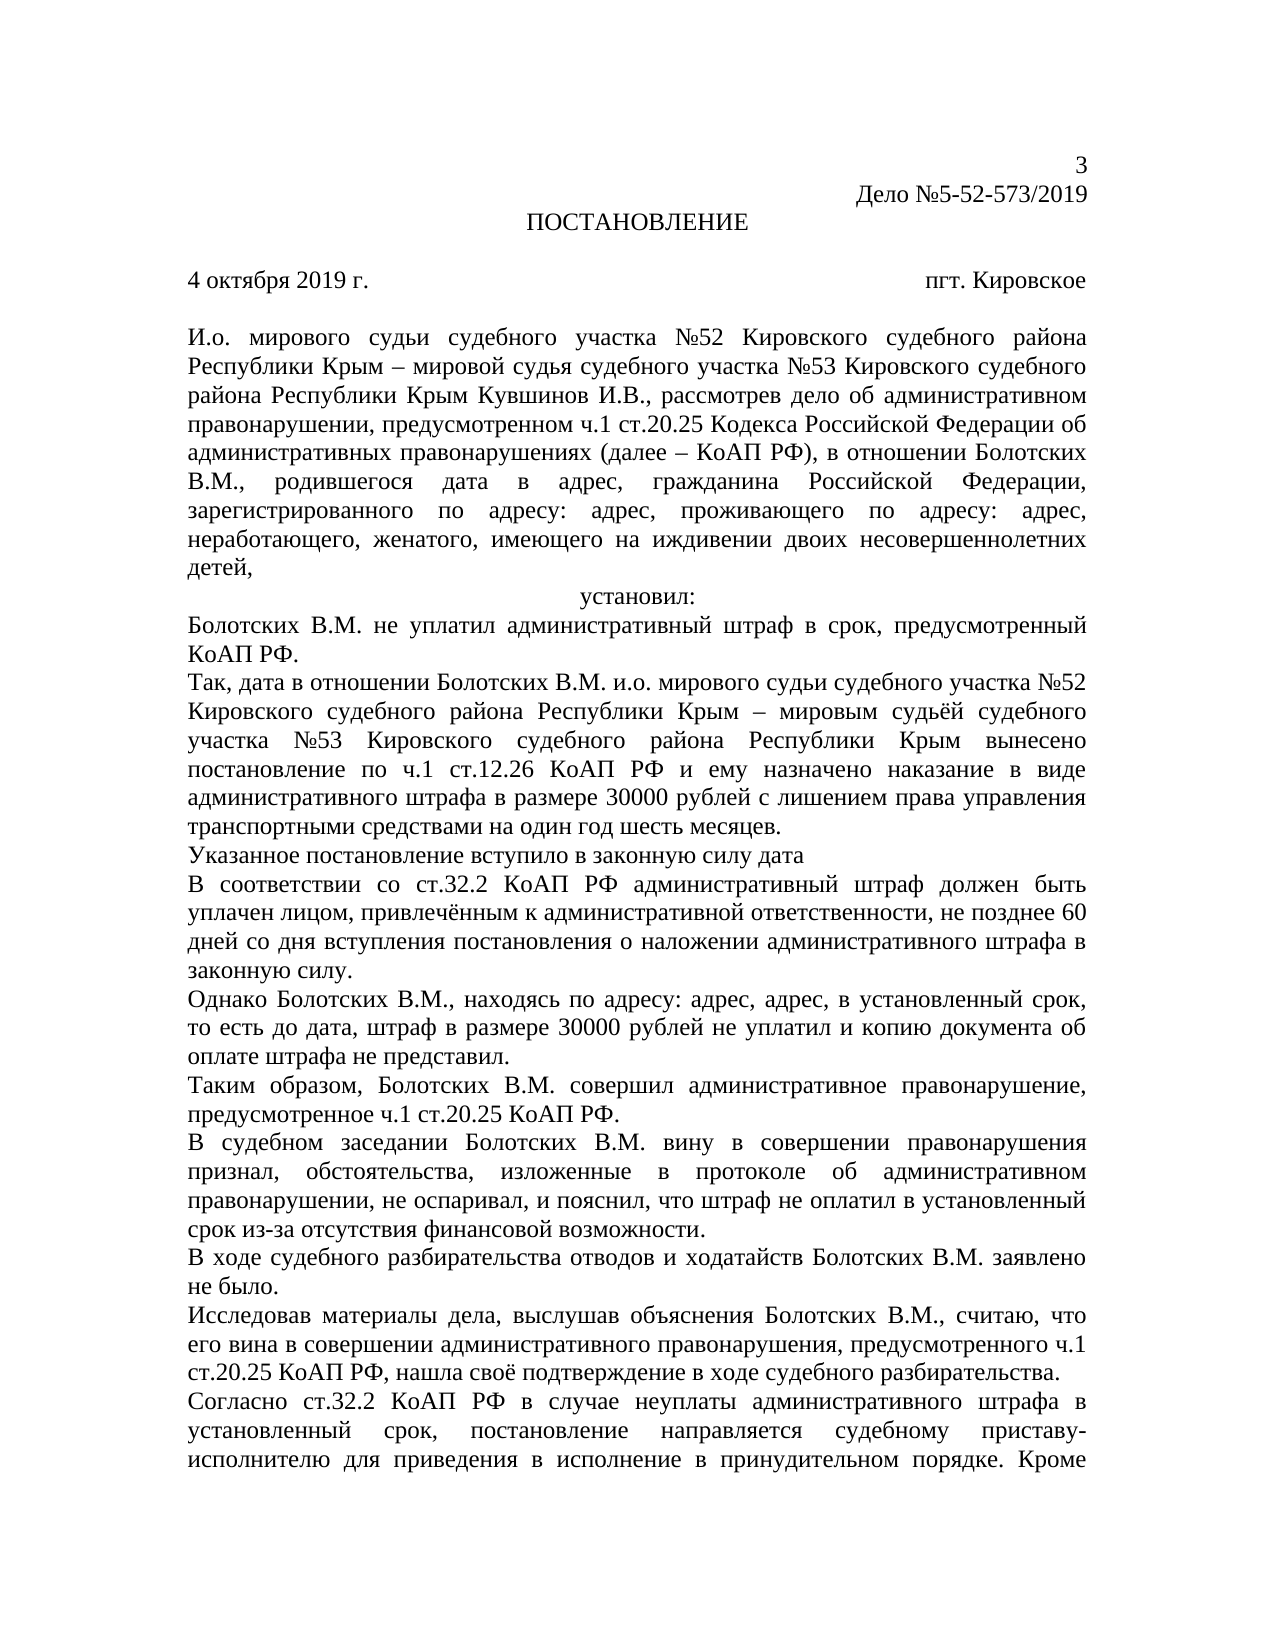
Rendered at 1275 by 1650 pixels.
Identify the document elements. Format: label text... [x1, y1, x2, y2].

text 3 [187, 150, 1087, 179]
text Таким образом, Болотских В.М. совершил административное правонарушение, предусмотренное ч.1 ст.20.25 КоАП РФ. [187, 1070, 1087, 1127]
text Дело №5-52-573/2019 [187, 179, 1087, 207]
text ПОСТАНОВЛЕНИЕ [187, 207, 1087, 236]
text 4 октября 2019 г. пгт. Кировское [187, 265, 1087, 294]
text Болотских В.М. не уплатил административный штраф в срок, предусмотренный КоАП РФ. [187, 610, 1087, 667]
text И.о. мирового судьи судебного участка №52 Кировского судебного района Республики Крым – мировой судья судебного участка №53 Кировского судебного района Республики Крым Кувшинов И.В., рассмотрев дело об административном правонарушении, предусмотренном ч.1 ст.20.25 Кодекса Российской Федерации об административных правонарушениях (далее – КоАП РФ), в отношении Болотских В.М., родившегося дата в адрес, гражданина Российской Федерации, зарегистрированного по адресу: адрес, проживающего по адресу: адрес, неработающего, женатого, имеющего на иждивении двоих несовершеннолетних детей, [187, 322, 1087, 581]
text Указанное постановление вступило в законную силу дата [187, 840, 1087, 869]
text Исследовав материалы дела, выслушав объяснения Болотских В.М., считаю, что его вина в совершении административного правонарушения, предусмотренного ч.1 ст.20.25 КоАП РФ, нашла своё подтверждение в ходе судебного разбирательства. [187, 1300, 1087, 1386]
text Так, дата в отношении Болотских В.М. и.о. мирового судьи судебного участка №52 Кировского судебного района Республики Крым – мировым судьёй судебного участка №53 Кировского судебного района Республики Крым вынесено постановление по ч.1 ст.12.26 КоАП РФ и ему назначено наказание в виде административного штрафа в размере 30000 рублей с лишением права управления транспортными средствами на один год шесть месяцев. [187, 667, 1087, 840]
text В соответствии со ст.32.2 КоАП РФ административный штраф должен быть уплачен лицом, привлечённым к административной ответственности, не позднее 60 дней со дня вступления постановления о наложении административного штрафа в законную силу. [187, 869, 1087, 984]
text В судебном заседании Болотских В.М. вину в совершении правонарушения признал, обстоятельства, изложенные в протоколе об административном правонарушении, не оспаривал, и пояснил, что штраф не оплатил в установленный срок из-за отсутствия финансовой возможности. [187, 1127, 1087, 1242]
text Однако Болотских В.М., находясь по адресу: адрес, адрес, в установленный срок, то есть до дата, штраф в размере 30000 рублей не уплатил и копию документа об оплате штрафа не представил. [187, 984, 1087, 1070]
text установил: [187, 581, 1087, 610]
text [187, 1386, 1087, 1472]
text В ходе судебного разбирательства отводов и ходатайств Болотских В.М. заявлено не было. [187, 1242, 1087, 1300]
